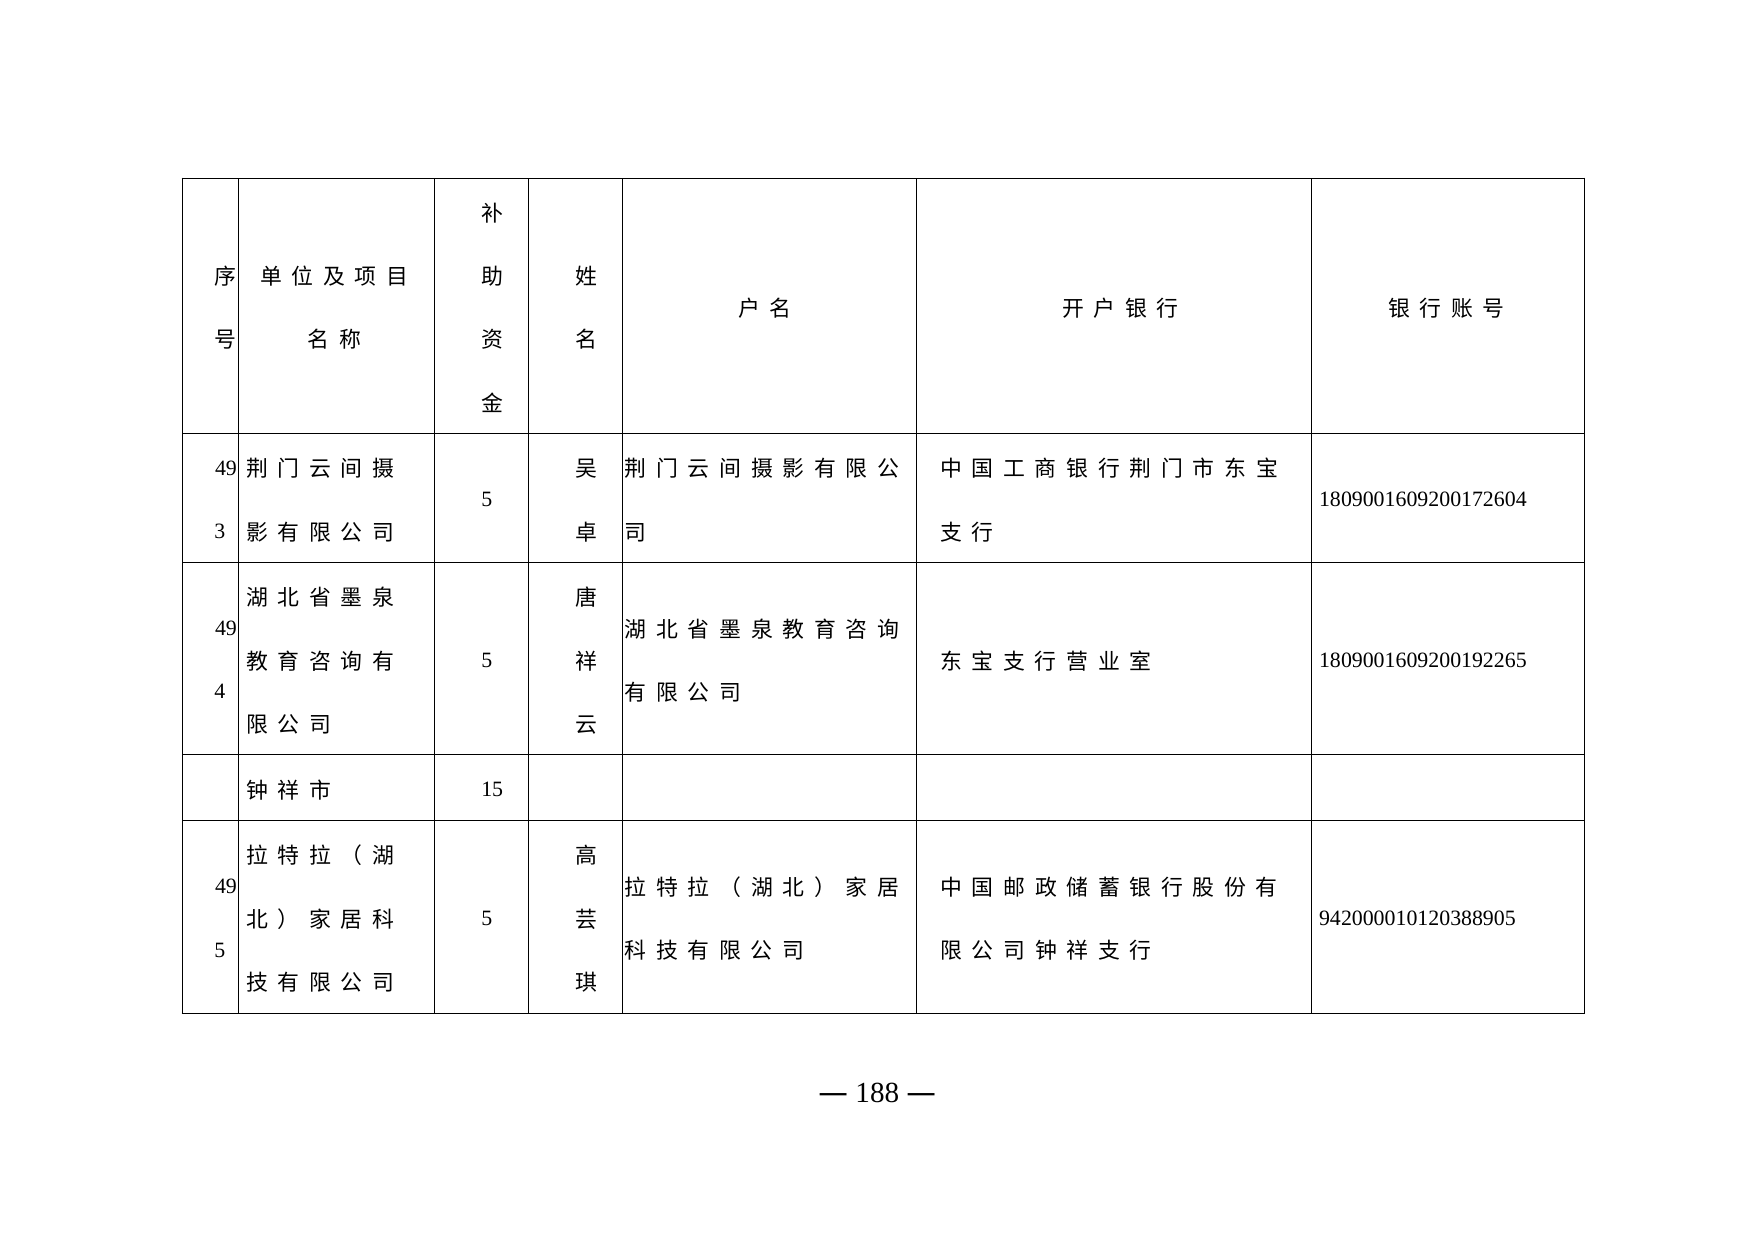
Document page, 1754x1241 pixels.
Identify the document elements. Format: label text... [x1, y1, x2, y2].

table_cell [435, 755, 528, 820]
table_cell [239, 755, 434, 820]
table_header 补助资金 [435, 179, 528, 433]
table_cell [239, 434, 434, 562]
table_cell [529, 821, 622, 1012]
table_header 银行账号 [1312, 179, 1584, 433]
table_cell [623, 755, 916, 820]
table_header 开户银行 [917, 179, 1311, 433]
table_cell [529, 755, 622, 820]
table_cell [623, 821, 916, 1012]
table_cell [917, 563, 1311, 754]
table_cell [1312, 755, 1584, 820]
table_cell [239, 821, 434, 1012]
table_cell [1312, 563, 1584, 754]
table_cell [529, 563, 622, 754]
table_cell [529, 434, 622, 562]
table_header 序号 [183, 179, 238, 433]
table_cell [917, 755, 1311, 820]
table_header 单位及项目名称 [239, 179, 434, 433]
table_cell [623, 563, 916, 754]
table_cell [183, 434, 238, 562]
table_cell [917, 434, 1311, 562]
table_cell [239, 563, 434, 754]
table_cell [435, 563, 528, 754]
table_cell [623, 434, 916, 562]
table_header 姓名 [529, 179, 622, 433]
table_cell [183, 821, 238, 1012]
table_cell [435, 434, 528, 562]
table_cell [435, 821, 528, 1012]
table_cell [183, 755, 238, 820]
table_header 户名 [623, 179, 916, 433]
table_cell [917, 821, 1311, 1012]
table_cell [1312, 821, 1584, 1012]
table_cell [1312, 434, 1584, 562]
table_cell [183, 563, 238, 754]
